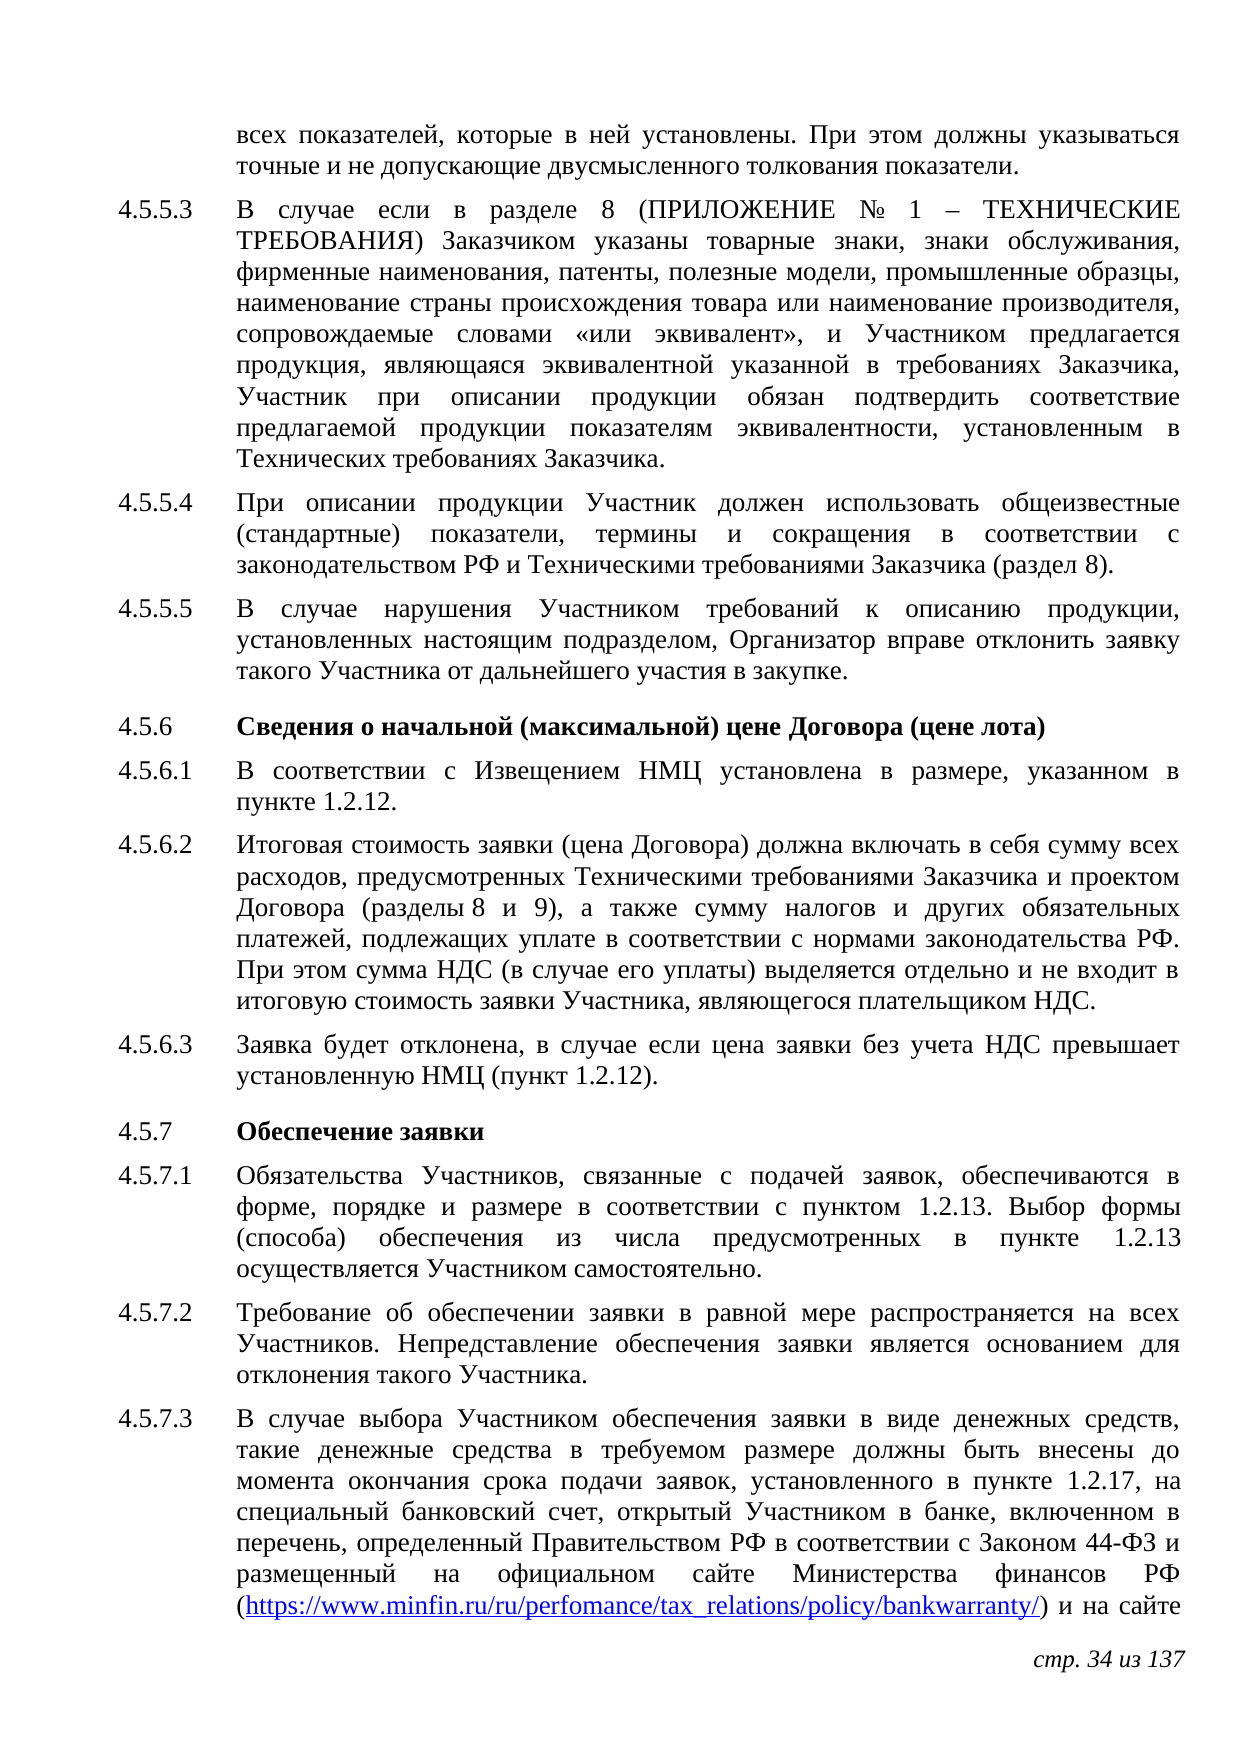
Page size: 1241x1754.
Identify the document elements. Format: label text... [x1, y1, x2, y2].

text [118, 1402, 1181, 1620]
text В случае если в разделе 8 (ПРИЛОЖЕНИЕ № 1 – ТЕХНИЧЕСКИЕ ТРЕБОВАНИЯ) Заказчиком указаны товарные знаки, знаки обслуживания, фирменные наименования, патенты, полезные модели, промышленные образцы, наименование страны происхождения товара или наименование производителя, сопровождаемые словами «или эквивалент», и Участником предлагается продукция, являющаяся эквивалентной указанной в требованиях Заказчика, Участник при описании продукции обязан подтвердить соответствие предлагаемой продукции показателям эквивалентности, установленным в Технических требованиях Заказчика. [118, 193, 1181, 473]
text Обязательства Участников, связанные с подачей заявок, обеспечиваются в форме, порядке и размере в соответствии с пунктом 1.2.13. Выбор формы (способа) обеспечения из числа предусмотренных в пункте 1.2.13 осуществляется Участником самостоятельно. [118, 1159, 1181, 1283]
text Заявка будет отклонена, в случае если цена заявки без учета НДС превышает установленную НМЦ (пункт 1.2.12). [118, 1028, 1181, 1090]
text В соответствии с Извещением НМЦ установлена в размере, указанном в пункте 1.2.12. [118, 754, 1181, 816]
text Сведения о начальной (максимальной) цене Договора (цене лота) [118, 710, 1181, 741]
text Обеспечение заявки [118, 1115, 1181, 1146]
text При описании продукции Участник должен использовать общеизвестные (стандартные) показатели, термины и сокращения в соответствии с законодательством РФ и Техническими требованиями Заказчика (раздел 8). [118, 486, 1181, 579]
text Итоговая стоимость заявки (цена Договора) должна включать в себя сумму всех расходов, предусмотренных Техническими требованиями Заказчика и проектом Договора (разделы 8 и 9), а также сумму налогов и других обязательных платежей, подлежащих уплате в соответствии с нормами законодательства РФ. При этом сумма НДС (в случае его уплаты) выделяется отдельно и не входит в итоговую стоимость заявки Участника, являющегося плательщиком НДС. [118, 828, 1181, 1015]
text В случае нарушения Участником требований к описанию продукции, установленных настоящим подразделом, Организатор вправе отклонить заявку такого Участника от дальнейшего участия в закупке. [118, 592, 1181, 685]
text Требование об обеспечении заявки в равной мере распространяется на всех Участников. Непредставление обеспечения заявки является основанием для отклонения такого Участника. [118, 1296, 1181, 1389]
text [118, 118, 1181, 180]
